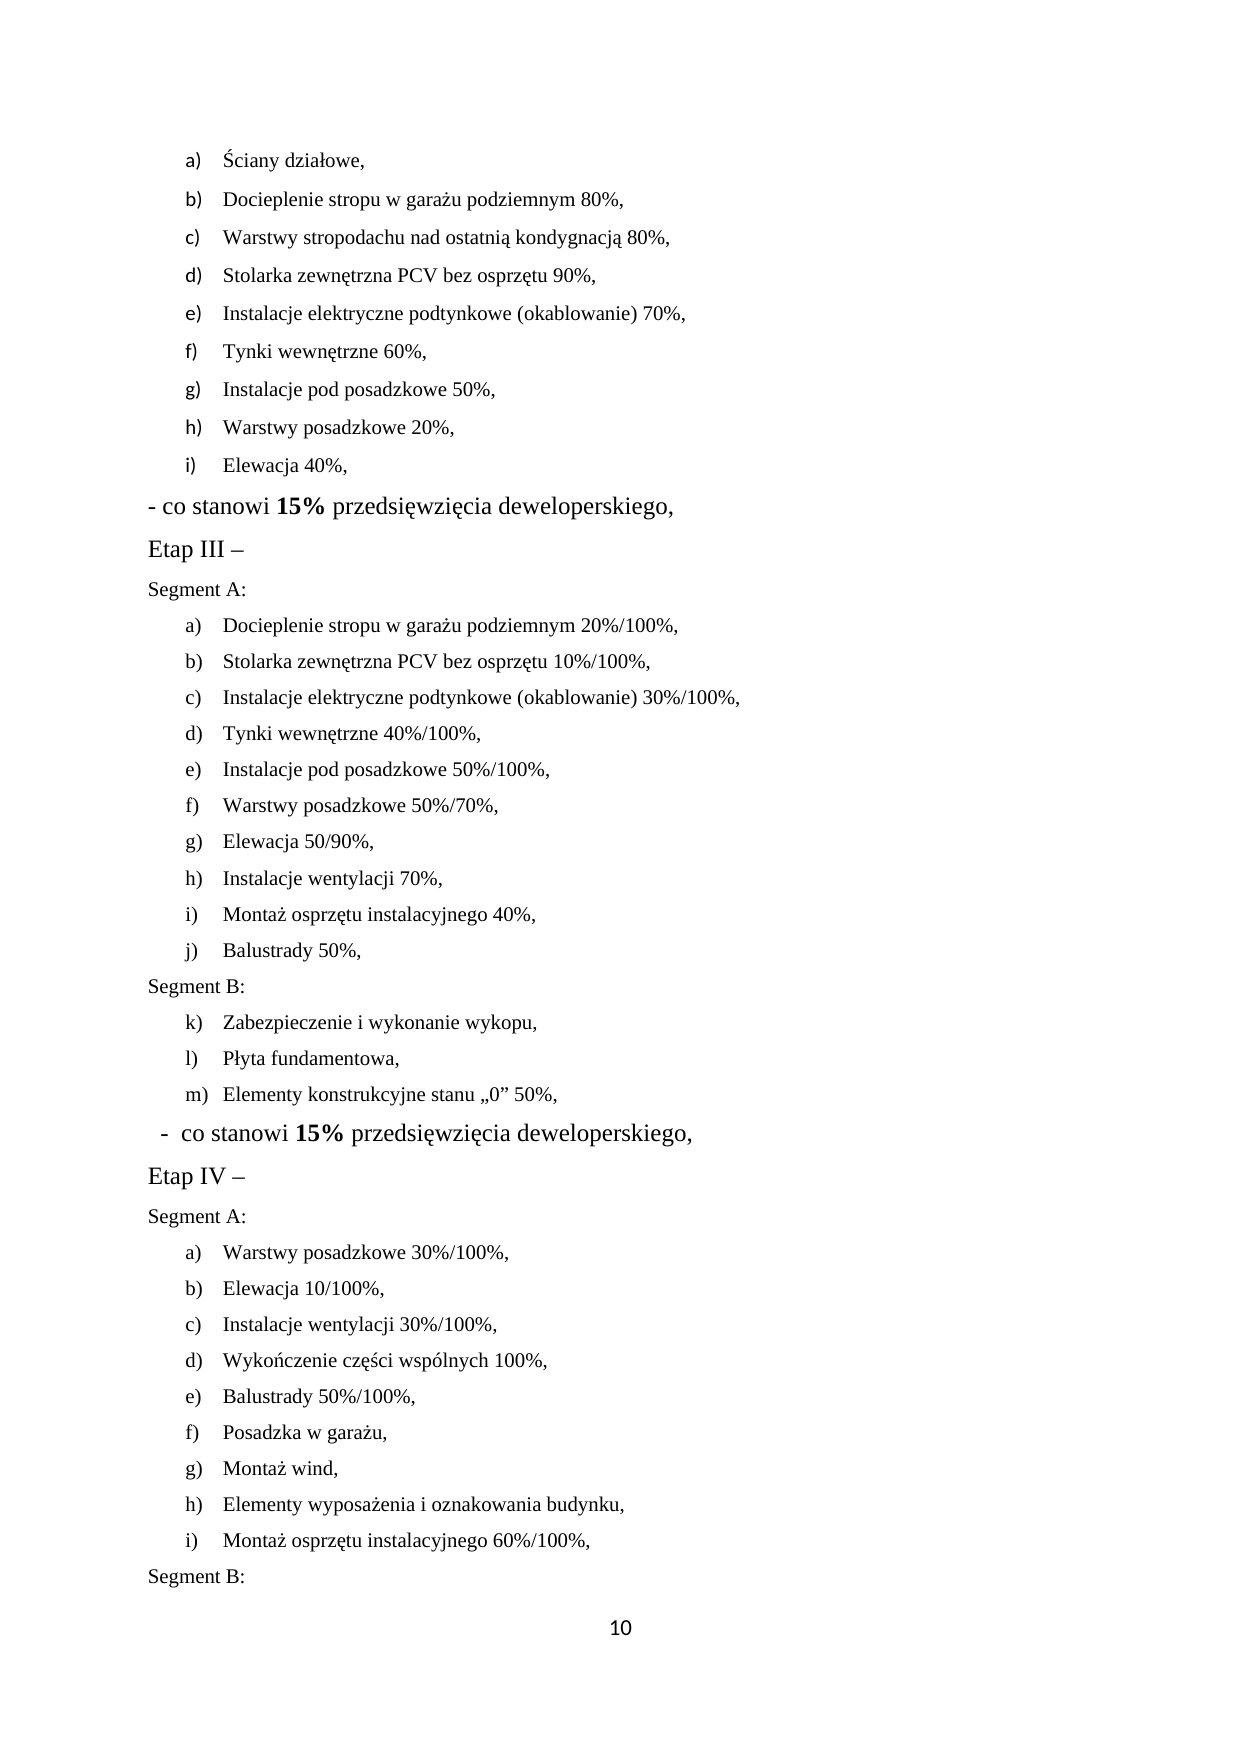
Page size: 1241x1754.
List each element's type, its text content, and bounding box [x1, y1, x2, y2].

list Instalacje elektryczne podtynkowe (okablowanie) 70%, [185, 300, 1092, 326]
list Instalacje wentylacji 30%/100%, [185, 1312, 1092, 1336]
text Segment A: [148, 1204, 1092, 1228]
list Instalacje elektryczne podtynkowe (okablowanie) 30%/100%, [185, 685, 1092, 709]
list Warstwy stropodachu nad ostatnią kondygnacją 80%, [185, 224, 1092, 249]
list Montaż wind, [185, 1456, 1092, 1480]
list Warstwy posadzkowe 30%/100%, [185, 1240, 1092, 1264]
list Płyta fundamentowa, [185, 1046, 1092, 1070]
list Balustrady 50%/100%, [185, 1384, 1092, 1408]
text - co stanowi 15% przedsięwzięcia deweloperskiego, [148, 491, 1092, 519]
list Balustrady 50%, [185, 937, 1092, 962]
text Segment B: [148, 1564, 1092, 1588]
list Docieplenie stropu w garażu podziemnym 20%/100%, [185, 613, 1092, 637]
list Montaż osprzętu instalacyjnego 40%, [185, 901, 1092, 926]
list Stolarka zewnętrzna PCV bez osprzętu 10%/100%, [185, 649, 1092, 673]
list Wykończenie części wspólnych 100%, [185, 1348, 1092, 1372]
list Elewacja 50/90%, [185, 829, 1092, 853]
list Montaż osprzętu instalacyjnego 60%/100%, [185, 1528, 1092, 1552]
list Tynki wewnętrzne 40%/100%, [185, 721, 1092, 745]
list Warstwy posadzkowe 20%, [185, 414, 1092, 440]
list Instalacje pod posadzkowe 50%, [185, 376, 1092, 402]
list Instalacje pod posadzkowe 50%/100%, [185, 757, 1092, 781]
list Warstwy posadzkowe 50%/70%, [185, 793, 1092, 817]
text Etap IV – [148, 1161, 1092, 1189]
list Elementy konstrukcyjne stanu „0” 50%, [185, 1082, 1092, 1106]
text - co stanowi 15% przedsięwzięcia deweloperskiego, [148, 1118, 1092, 1146]
list Ściany działowe, [185, 148, 1092, 173]
list Instalacje wentylacji 70%, [185, 865, 1092, 889]
list Zabezpieczenie i wykonanie wykopu, [185, 1009, 1092, 1034]
text Etap III – [148, 534, 1092, 563]
list Docieplenie stropu w garażu podziemnym 80%, [185, 186, 1092, 211]
list Tynki wewnętrzne 60%, [185, 338, 1092, 364]
list Elewacja 10/100%, [185, 1276, 1092, 1300]
list Stolarka zewnętrzna PCV bez osprzętu 90%, [185, 262, 1092, 287]
list Elementy wyposażenia i oznakowania budynku, [185, 1492, 1092, 1516]
text Segment B: [148, 973, 1092, 998]
list Posadzka w garażu, [185, 1420, 1092, 1444]
text Segment A: [148, 577, 1092, 601]
list Elewacja 40%, [185, 453, 1092, 478]
